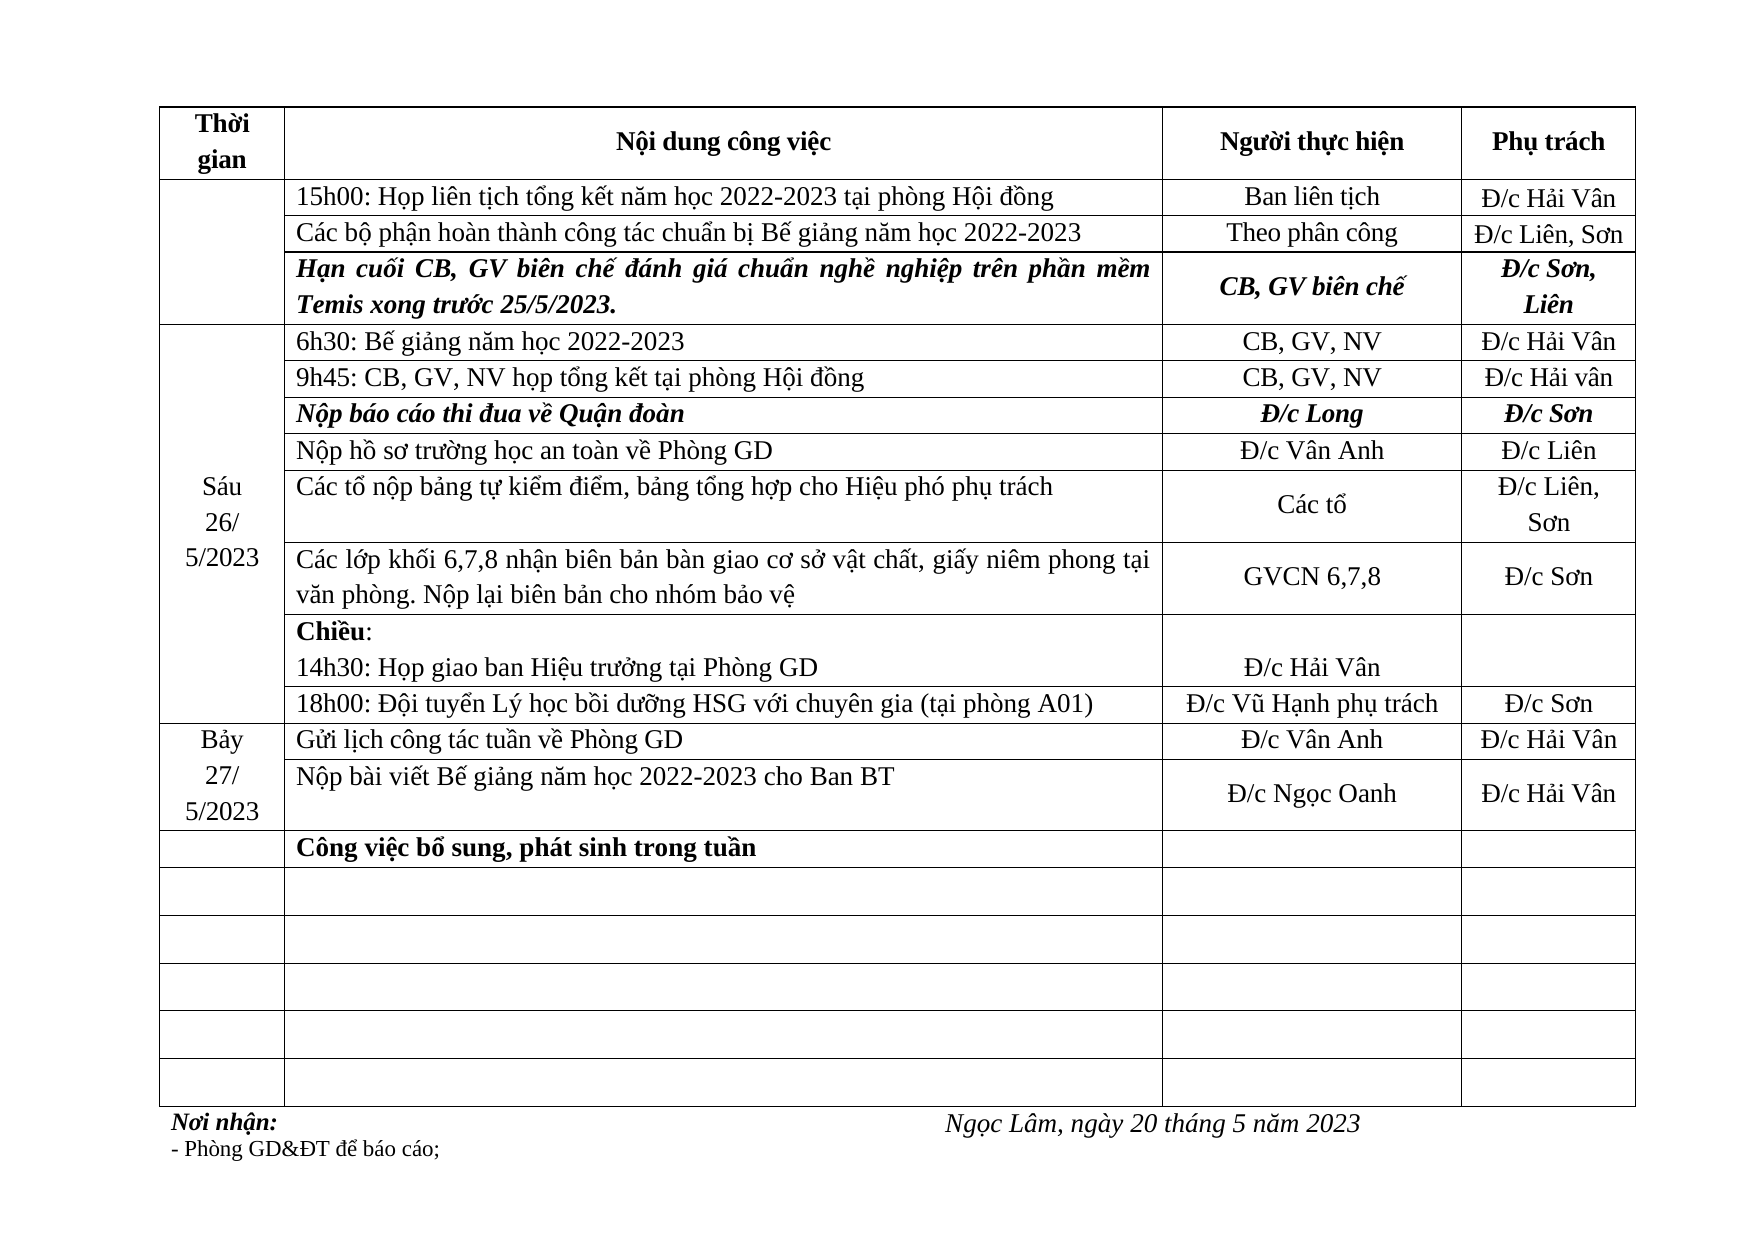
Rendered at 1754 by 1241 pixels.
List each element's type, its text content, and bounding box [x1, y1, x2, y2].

table_cell Các lớp khối 6,7,8 nhận biên bản bàn giao cơ sở vật chất, giấy niêm phong tại văn phòng. Nộp lại biên bản cho nhóm bảo vệ [285, 543, 1162, 614]
table_cell [1163, 1011, 1461, 1058]
table_cell [285, 868, 1162, 915]
table_cell Chiều: 14h30: Họp giao ban Hiệu trưởng tại Phòng GD [285, 615, 1162, 686]
table_cell Đ/c Liên, Sơn [1462, 216, 1635, 251]
table_header Thời gian [160, 108, 284, 178]
table_cell Đ/c Vân Anh [1163, 724, 1461, 759]
table_cell Công việc bổ sung, phát sinh trong tuần [285, 831, 1162, 867]
table_cell [160, 831, 284, 867]
table_cell [285, 1059, 1162, 1106]
table_header Nội dung công việc [285, 108, 1162, 178]
table_cell Bảy 27/5/2023 [160, 724, 284, 830]
table_header Người thực hiện [1163, 108, 1461, 178]
table_cell Đ/c Sơn, Liên [1462, 253, 1635, 324]
table_cell [1462, 868, 1635, 915]
table_cell Đ/c Sơn [1462, 687, 1635, 722]
table_cell 15h00: Họp liên tịch tổng kết năm học 2022-2023 tại phòng Hội đồng [285, 180, 1162, 215]
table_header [643, 1107, 1662, 1163]
table_cell Đ/c Sơn [1462, 543, 1635, 614]
table_cell [1163, 868, 1461, 915]
table_cell [1462, 964, 1635, 1010]
table_cell Đ/c Sơn [1462, 398, 1635, 433]
table_cell Đ/c Long [1163, 398, 1461, 433]
table_cell Sáu 26/5/2023 [160, 325, 284, 722]
table_cell [160, 868, 284, 915]
table_cell Đ/c Liên, Sơn [1462, 471, 1635, 542]
table_cell Gửi lịch công tác tuần về Phòng GD [285, 724, 1162, 759]
table_cell Nộp báo cáo thi đua về Quận đoàn [285, 398, 1162, 433]
table_cell Đ/c Hải Vân [1462, 760, 1635, 830]
table_cell [1462, 916, 1635, 963]
table_cell [1462, 831, 1635, 867]
table_cell [1163, 831, 1461, 867]
table_cell Đ/c Hải Vân [1462, 180, 1635, 215]
table_cell CB, GV biên chế [1163, 253, 1461, 324]
table_cell Các tổ [1163, 471, 1461, 542]
table_cell Đ/c Hải Vân [1163, 615, 1461, 686]
table_cell Hạn cuối CB, GV biên chế đánh giá chuẩn nghề nghiệp trên phần mềm Temis xong trước 25/5/2023. [285, 253, 1162, 324]
table_cell CB, GV, NV [1163, 361, 1461, 397]
table_cell Đ/c Hải vân [1462, 361, 1635, 397]
table_cell [285, 964, 1162, 1010]
table_cell 9h45: CB, GV, NV họp tổng kết tại phòng Hội đồng [285, 361, 1162, 397]
table_cell GVCN 6,7,8 [1163, 543, 1461, 614]
table_cell [1163, 916, 1461, 963]
table_cell [160, 1059, 284, 1106]
table_cell Các tổ nộp bảng tự kiểm điểm, bảng tổng hợp cho Hiệu phó phụ trách [285, 471, 1162, 542]
table_cell Đ/c Ngọc Oanh [1163, 760, 1461, 830]
table_cell Nộp hồ sơ trường học an toàn về Phòng GD [285, 434, 1162, 469]
table_cell Đ/c Vũ Hạnh phụ trách [1163, 687, 1461, 722]
table_cell Đ/c Vân Anh [1163, 434, 1461, 469]
table_cell [285, 916, 1162, 963]
table_cell [160, 916, 284, 963]
table_cell 18h00: Đội tuyển Lý học bồi dưỡng HSG với chuyên gia (tại phòng A01) [285, 687, 1162, 722]
table_cell Đ/c Hải Vân [1462, 724, 1635, 759]
table_cell Theo phân công [1163, 216, 1461, 251]
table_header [160, 1107, 643, 1163]
table_cell [1462, 1011, 1635, 1058]
table_cell Nộp bài viết Bế giảng năm học 2022-2023 cho Ban BT [285, 760, 1162, 830]
table_cell Đ/c Liên [1462, 434, 1635, 469]
table_cell CB, GV, NV [1163, 325, 1461, 360]
table_cell 6h30: Bế giảng năm học 2022-2023 [285, 325, 1162, 360]
table_cell [1163, 1059, 1461, 1106]
table_cell Ban liên tịch [1163, 180, 1461, 215]
table_cell [1163, 964, 1461, 1010]
table_cell [285, 1011, 1162, 1058]
table_cell [160, 1011, 284, 1058]
table_cell [1462, 615, 1635, 686]
table_cell [1462, 1059, 1635, 1106]
table_cell Các bộ phận hoàn thành công tác chuẩn bị Bế giảng năm học 2022-2023 [285, 216, 1162, 251]
table_header Phụ trách [1462, 108, 1635, 178]
table_cell [160, 964, 284, 1010]
table_cell Đ/c Hải Vân [1462, 325, 1635, 360]
